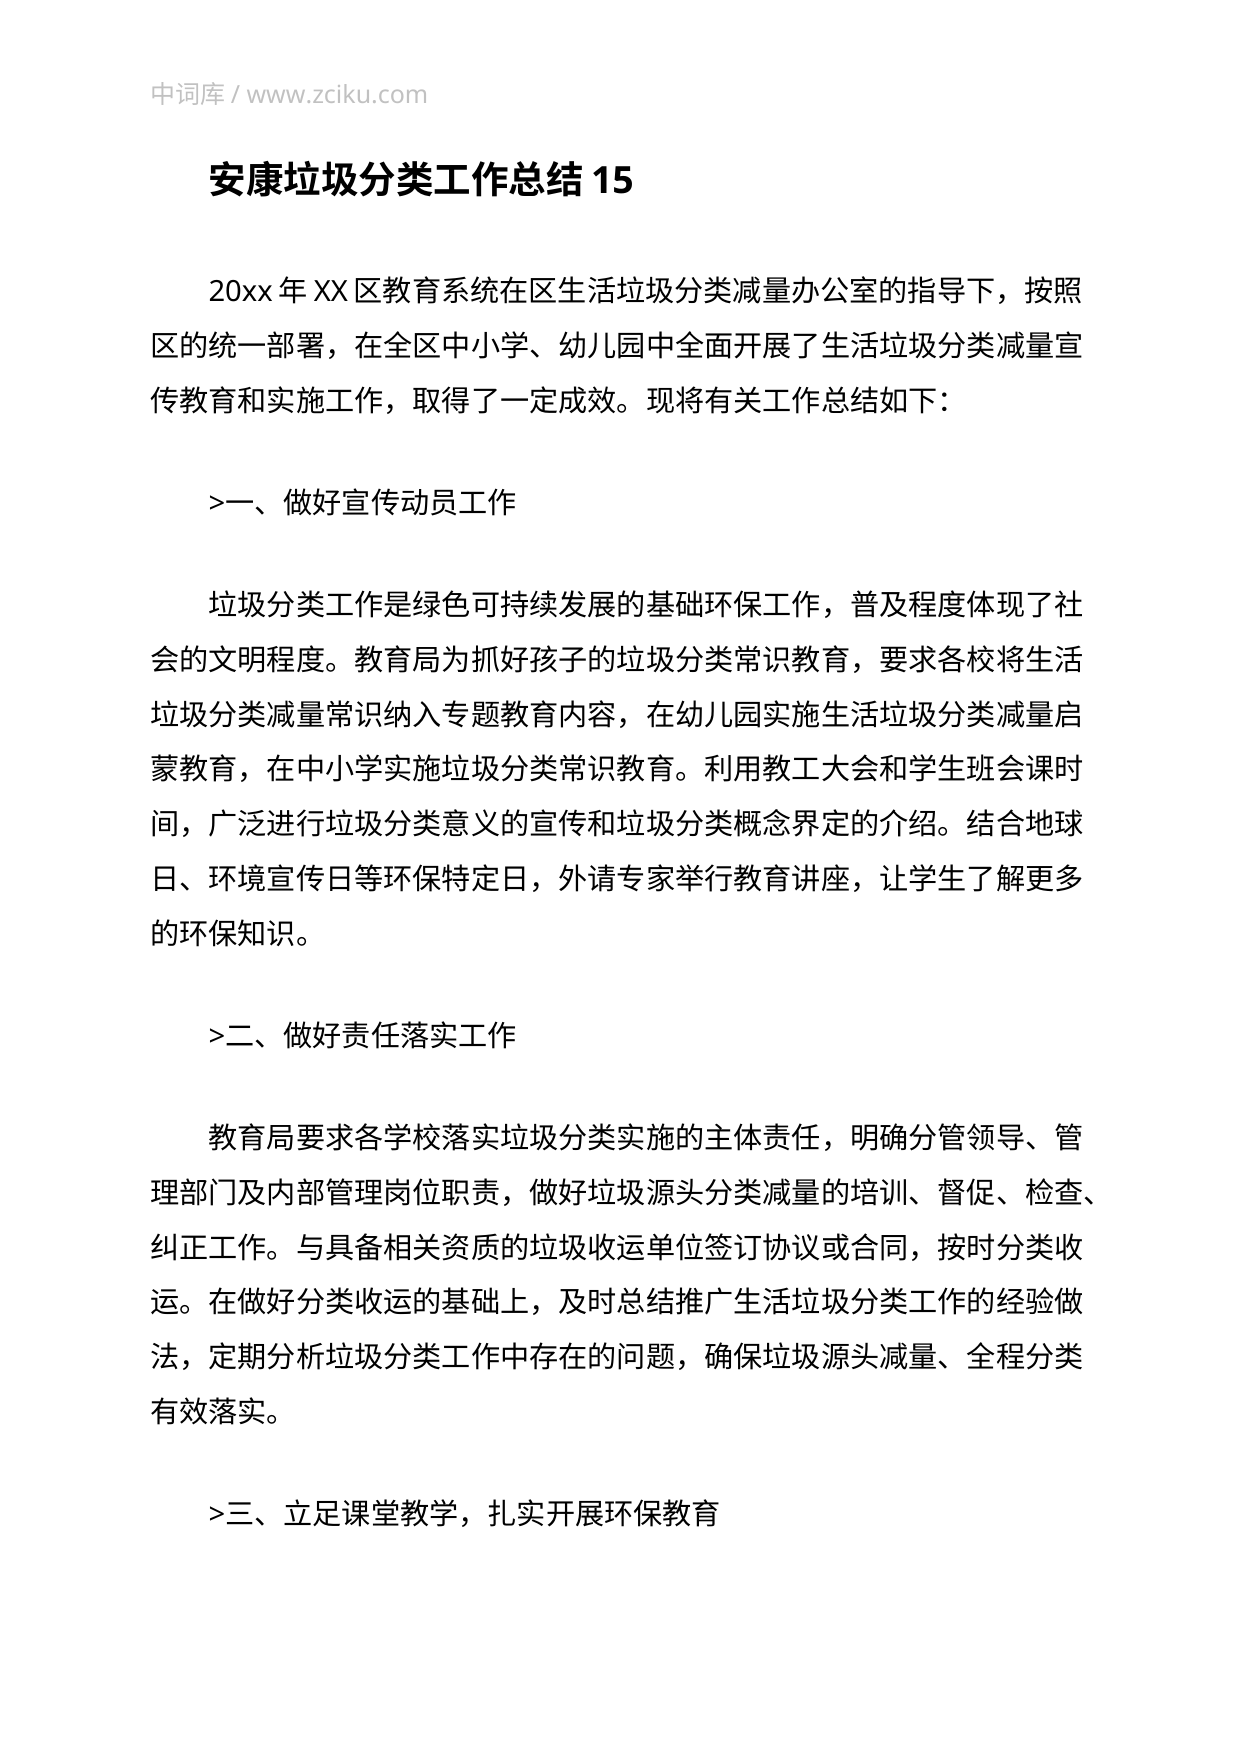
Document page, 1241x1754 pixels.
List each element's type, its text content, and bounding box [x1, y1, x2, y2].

text >一、做好宣传动员工作 [150, 479, 1090, 522]
text 教育局要求各学校落实垃圾分类实施的主体责任，明确分管领导、管理部门及内部管理岗位职责，做好垃圾源头分类减量的培训、督促、检查、纠正工作。与具备相关资质的垃圾收运单位签订协议或合同，按时分类收运。在做好分类收运的基础上，及时总结推广生活垃圾分类工作的经验做法，定期分析垃圾分类工作中存在的问题，确保垃圾源头减量、全程分类有效落实。 [150, 1114, 1090, 1431]
text 垃圾分类工作是绿色可持续发展的基础环保工作，普及程度体现了社会的文明程度。教育局为抓好孩子的垃圾分类常识教育，要求各校将生活垃圾分类减量常识纳入专题教育内容，在幼儿园实施生活垃圾分类减量启蒙教育，在中小学实施垃圾分类常识教育。利用教工大会和学生班会课时间，广泛进行垃圾分类意义的宣传和垃圾分类概念界定的介绍。结合地球日、环境宣传日等环保特定日，外请专家举行教育讲座，让学生了解更多的环保知识。 [150, 581, 1090, 953]
text >二、做好责任落实工作 [150, 1012, 1090, 1055]
text >三、立足课堂教学，扎实开展环保教育 [150, 1491, 1090, 1533]
text 20xx年XX区教育系统在区生活垃圾分类减量办公室的指导下，按照区的统一部署，在全区中小学、幼儿园中全面开展了生活垃圾分类减量宣传教育和实施工作，取得了一定成效。现将有关工作总结如下： [150, 268, 1090, 420]
text 安康垃圾分类工作总结15 [150, 150, 1090, 204]
